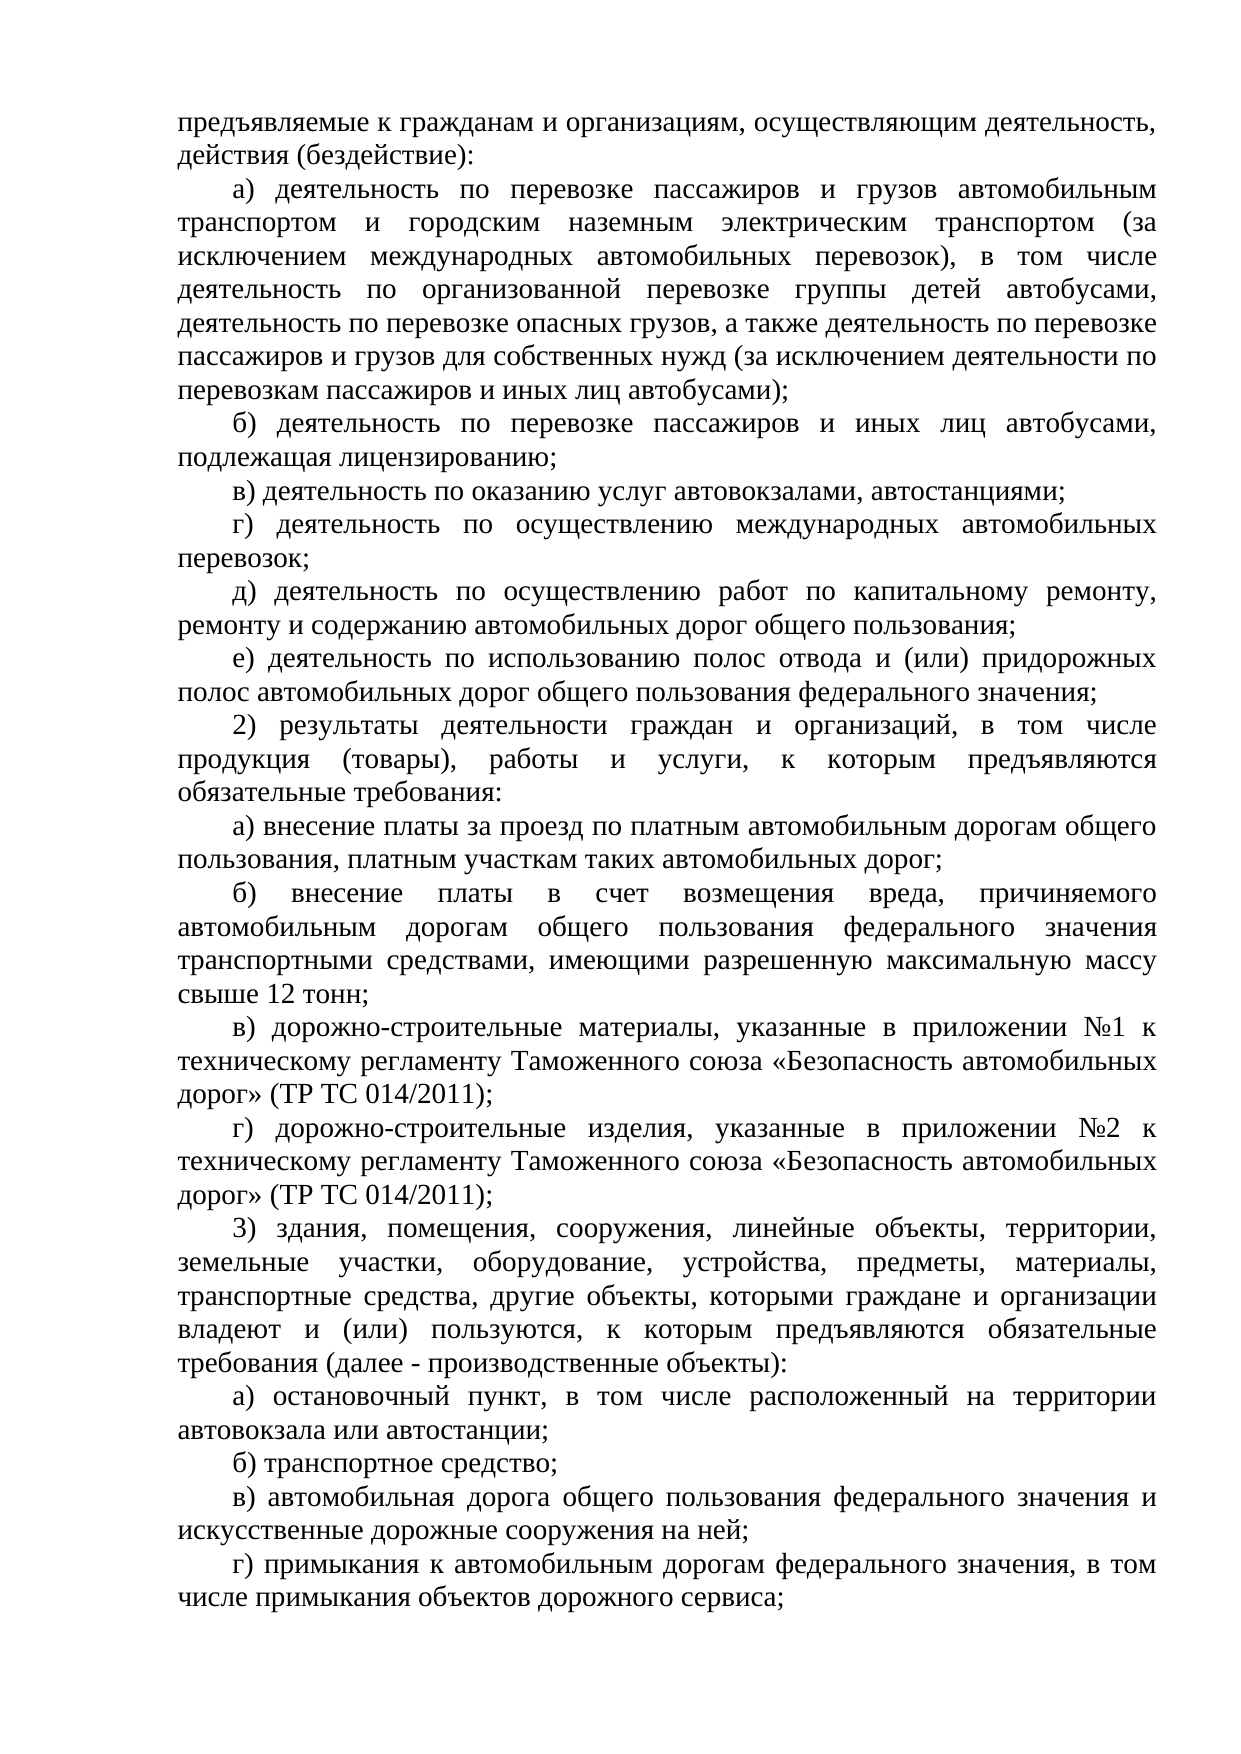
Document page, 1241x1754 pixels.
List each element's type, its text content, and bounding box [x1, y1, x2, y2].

text 2) результаты деятельности граждан и организаций, в том числе продукция (товары), работы и услуги, к которым предъявляются обязательные требования: [177, 707, 1157, 808]
text е) деятельность по использованию полос отвода и (или) придорожных полос автомобильных дорог общего пользования федерального значения; [177, 640, 1157, 707]
text д) деятельность по осуществлению работ по капитальному ремонту, ремонту и содержанию автомобильных дорог общего пользования; [177, 573, 1157, 640]
text г) дорожно-строительные изделия, указанные в приложении №2 к техническому регламенту Таможенного союза «Безопасность автомобильных дорог» (ТР ТС 014/2011); [177, 1110, 1157, 1211]
text б) деятельность по перевозке пассажиров и иных лиц автобусами, подлежащая лицензированию; [177, 406, 1157, 473]
text а) деятельность по перевозке пассажиров и грузов автомобильным транспортом и городским наземным электрическим транспортом (за исключением международных автомобильных перевозок), в том числе деятельность по организованной перевозке группы детей автобусами, деятельность по перевозке опасных грузов, а также деятельность по перевозке пассажиров и грузов для собственных нужд (за исключением деятельности по перевозкам пассажиров и иных лиц автобусами); [177, 171, 1157, 406]
text б) транспортное средство; [177, 1445, 1157, 1479]
text в) дорожно-строительные материалы, указанные в приложении №1 к техническому регламенту Таможенного союза «Безопасность автомобильных дорог» (ТР ТС 014/2011); [177, 1009, 1157, 1110]
text в) деятельность по оказанию услуг автовокзалами, автостанциями; [177, 473, 1157, 506]
text г) примыкания к автомобильным дорогам федерального значения, в том числе примыкания объектов дорожного сервиса; [177, 1546, 1157, 1613]
text а) внесение платы за проезд по платным автомобильным дорогам общего пользования, платным участкам таких автомобильных дорог; [177, 808, 1157, 875]
text 3) здания, помещения, сооружения, линейные объекты, территории, земельные участки, оборудование, устройства, предметы, материалы, транспортные средства, другие объекты, которыми граждане и организации владеют и (или) пользуются, к которым предъявляются обязательные требования (далее - производственные объекты): [177, 1211, 1157, 1378]
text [177, 104, 1157, 171]
text а) остановочный пункт, в том числе расположенный на территории автовокзала или автостанции; [177, 1378, 1157, 1445]
text г) деятельность по осуществлению международных автомобильных перевозок; [177, 506, 1157, 573]
text б) внесение платы в счет возмещения вреда, причиняемого автомобильным дорогам общего пользования федерального значения транспортными средствами, имеющими разрешенную максимальную массу свыше 12 тонн; [177, 875, 1157, 1009]
text в) автомобильная дорога общего пользования федерального значения и искусственные дорожные сооружения на ней; [177, 1479, 1157, 1546]
